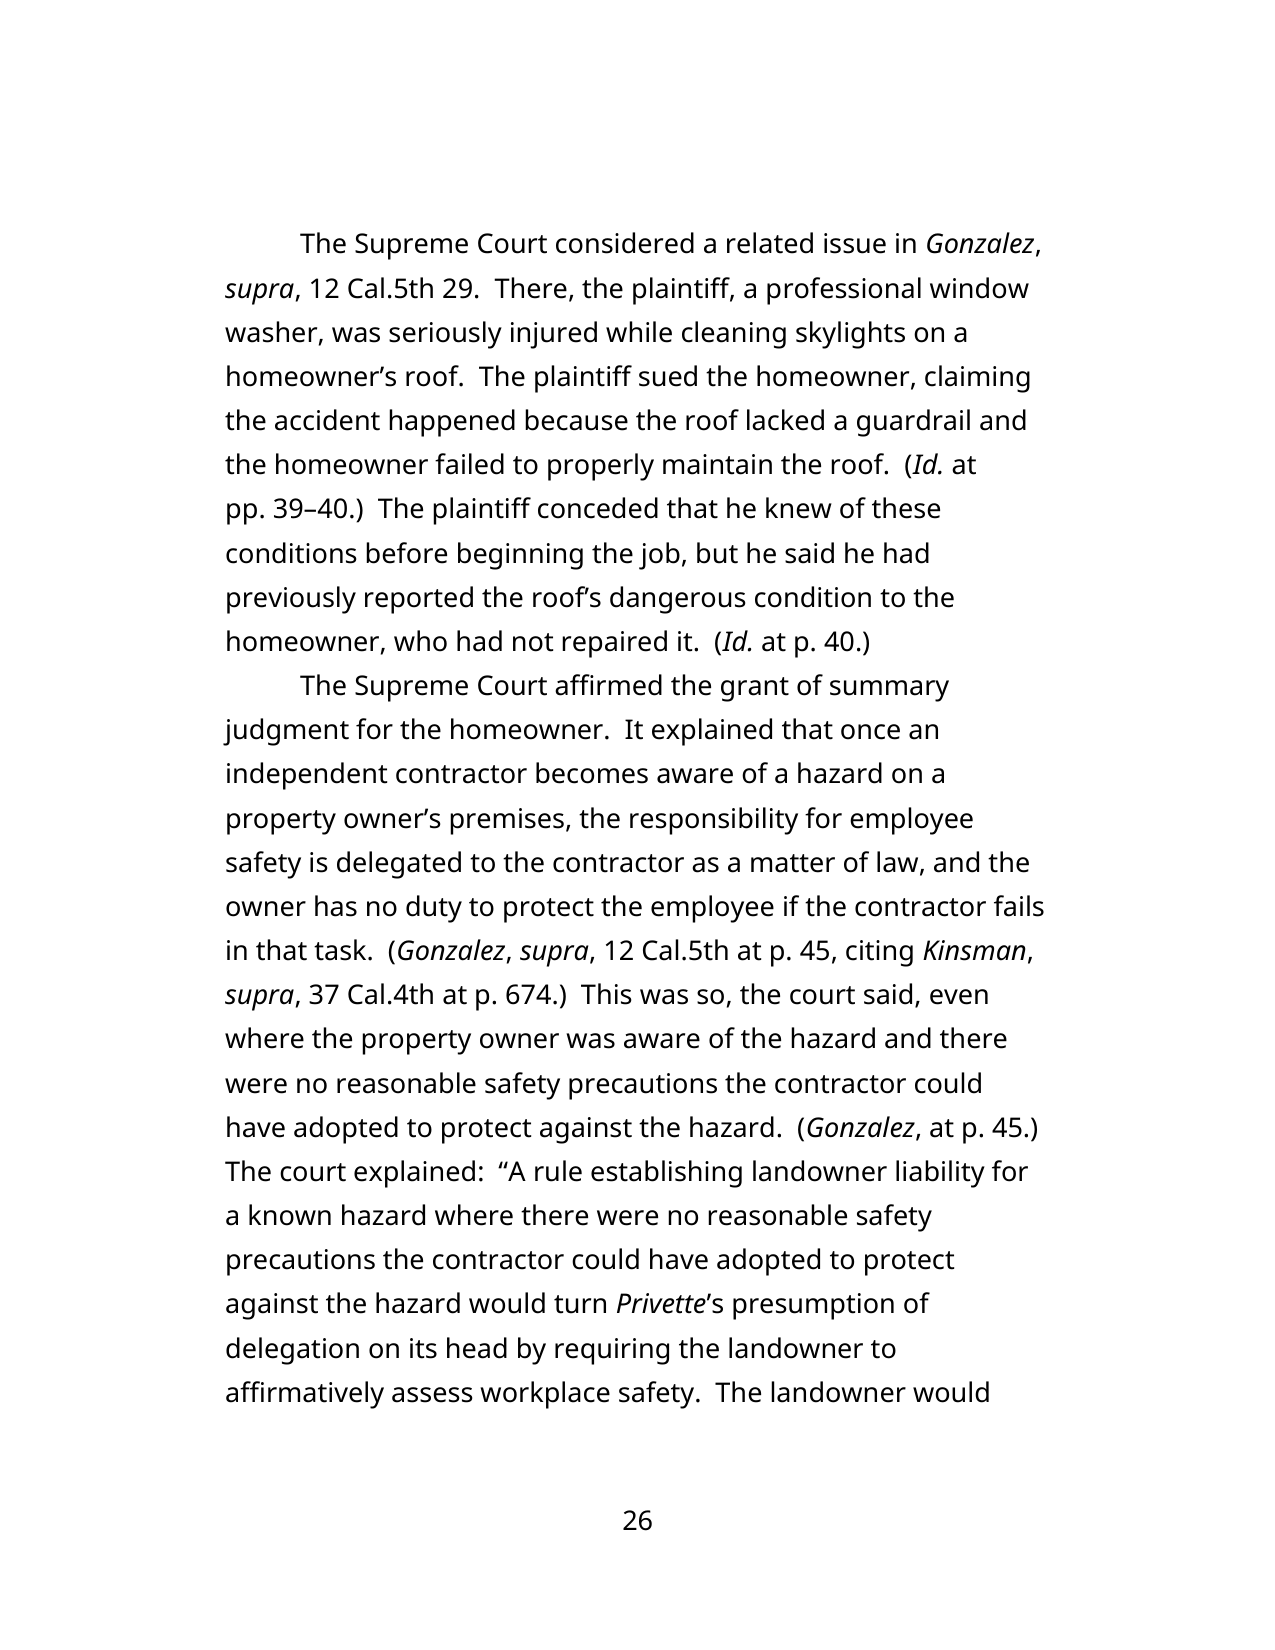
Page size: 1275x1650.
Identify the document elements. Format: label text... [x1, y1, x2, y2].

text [225, 667, 1050, 1410]
text The Supreme Court considered a related issue in Gonzalez, supra, 12 Cal.5th 29. There, the plaintiff, a professional window washer, was seriously injured while cleaning skylights on a homeowner’s roof. The plaintiff sued the homeowner, claiming the accident happened because the roof lacked a guardrail and the homeowner failed to properly maintain the roof. (Id. at pp. 39–40.) The plaintiff conceded that he knew of these conditions before beginning the job, but he said he had previously reported the roof’s dangerous condition to the homeowner, who had not repaired it. (Id. at p. 40.) [225, 225, 1050, 659]
